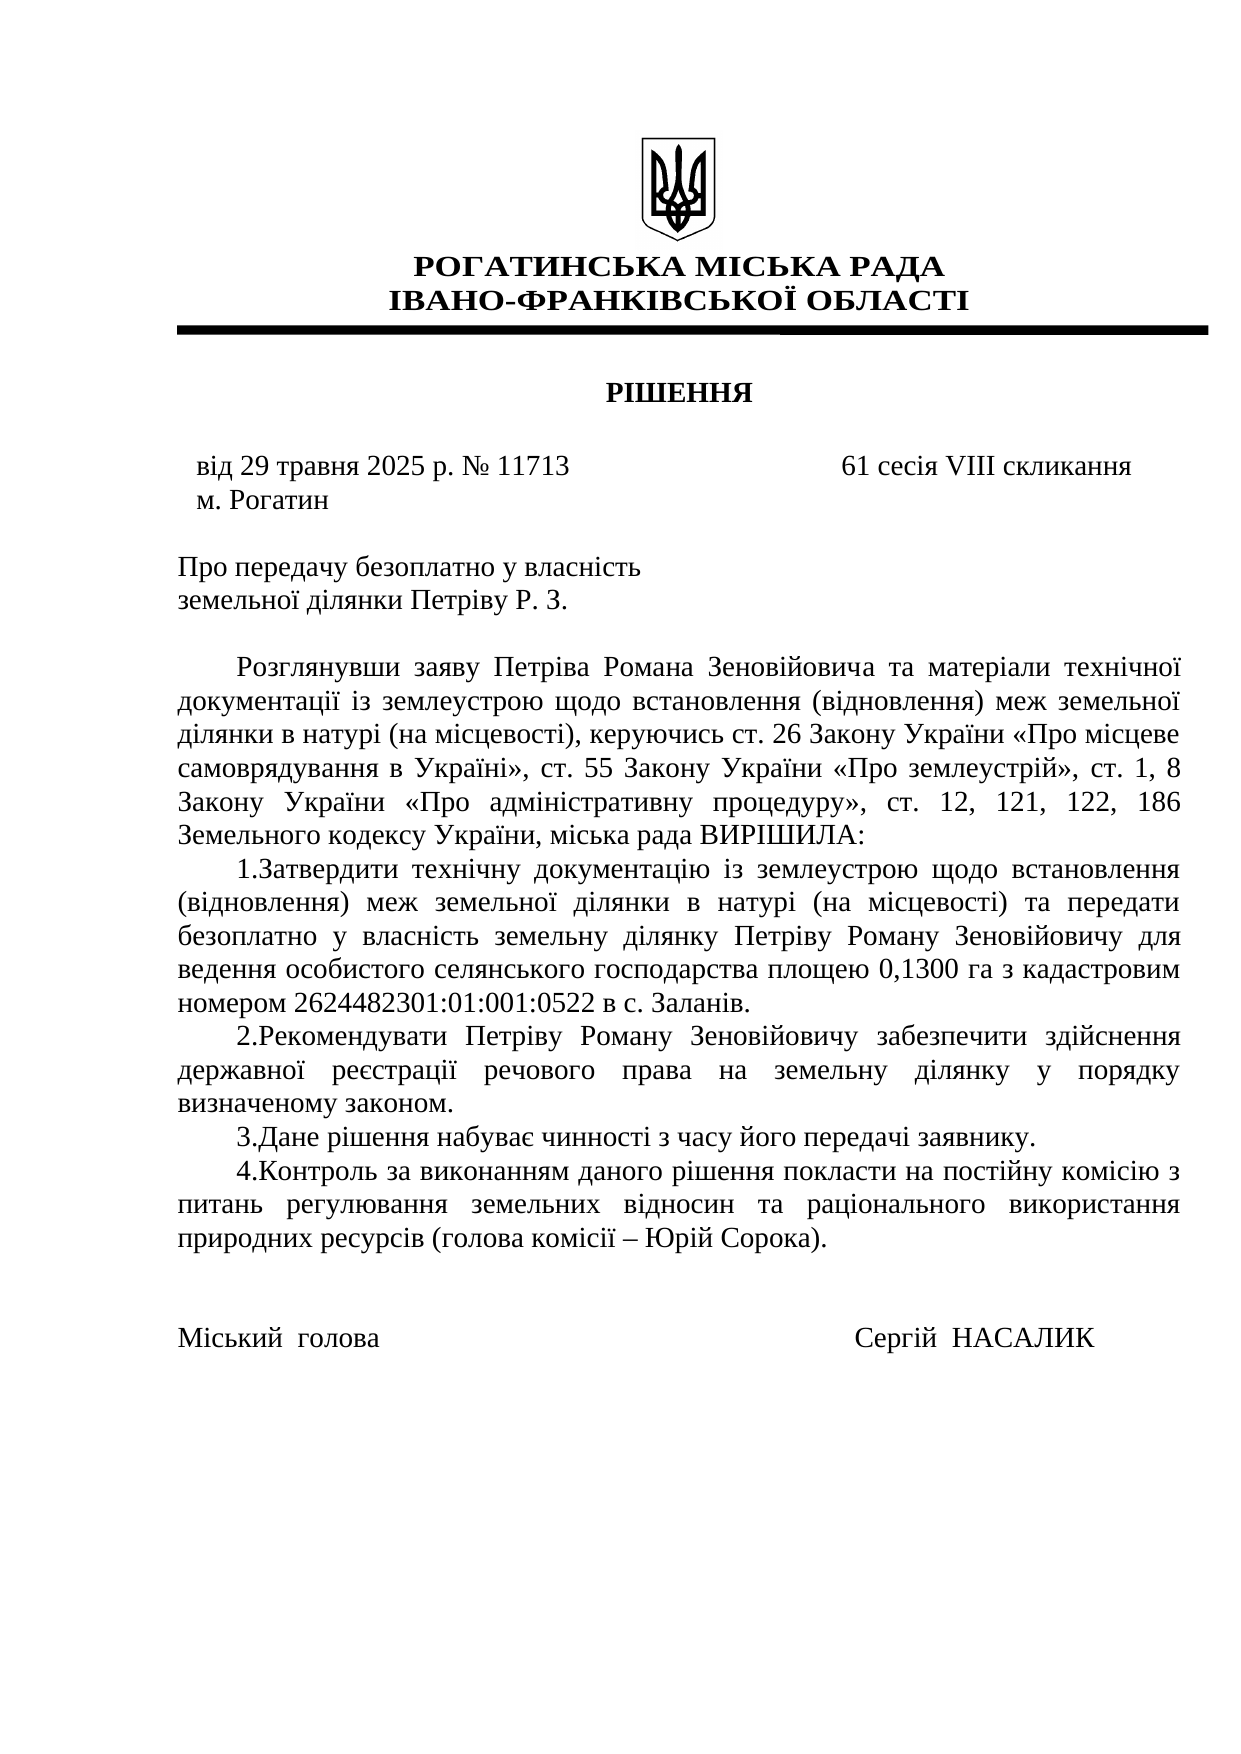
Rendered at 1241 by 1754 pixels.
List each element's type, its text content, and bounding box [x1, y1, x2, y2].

text 2.Рекомендувати Петріву Роману Зеновійовичу забезпечити здійснення державної реєстрації речового права на земельну ділянку у порядку визначеному законом. [177, 1018, 1181, 1119]
text 1.Затвердити технічну документацію із землеустрою щодо встановлення (відновлення) меж земельної ділянки в натурі (на місцевості) та передати безоплатно у власність земельну ділянку Петріву Роману Зеновійовичу для ведення особистого селянського господарства площею 0,1300 га з кадастровим номером 2624482301:01:001:0522 в с. Заланів. [177, 851, 1181, 1018]
text 3.Дане рішення набуває чинності з часу його передачі заявнику. [177, 1119, 1181, 1153]
text від 29 травня 2025 р. № 11713 61 сесія VIII скликання [196, 448, 1237, 482]
text Розглянувши заяву Петріва Романа Зеновійовича та матеріали технічної документації із землеустрою щодо встановлення (відновлення) меж земельної ділянки в натурі (на місцевості), керуючись ст. 26 Закону України «Про місцеве самоврядування в Україні», ст. 55 Закону України «Про землеустрій», ст. 1, 8 Закону України «Про адміністративну процедуру», ст. 12, 121, 122, 186 Земельного кодексу України, міська рада ВИРІШИЛА: [177, 649, 1181, 851]
text 4.Контроль за виконанням даного рішення покласти на постійну комісію з питань регулювання земельних відносин та раціонального використання природних ресурсів (голова комісії – Юрій Сорока). [177, 1153, 1181, 1253]
text Міський голова Сергій НАСАЛИК [177, 1320, 1181, 1354]
text ІВАНО-ФРАНКІВСЬКОЇ ОБЛАСТІ [177, 283, 1181, 316]
text земельної ділянки Петріву Р. З. [177, 582, 1181, 616]
text РІШЕННЯ [177, 375, 1181, 408]
text м. Рогатин [196, 482, 1237, 515]
text Про передачу безоплатно у власність [177, 549, 1237, 582]
text РОГАТИНСЬКА МІСЬКА РАДА [177, 249, 1181, 283]
